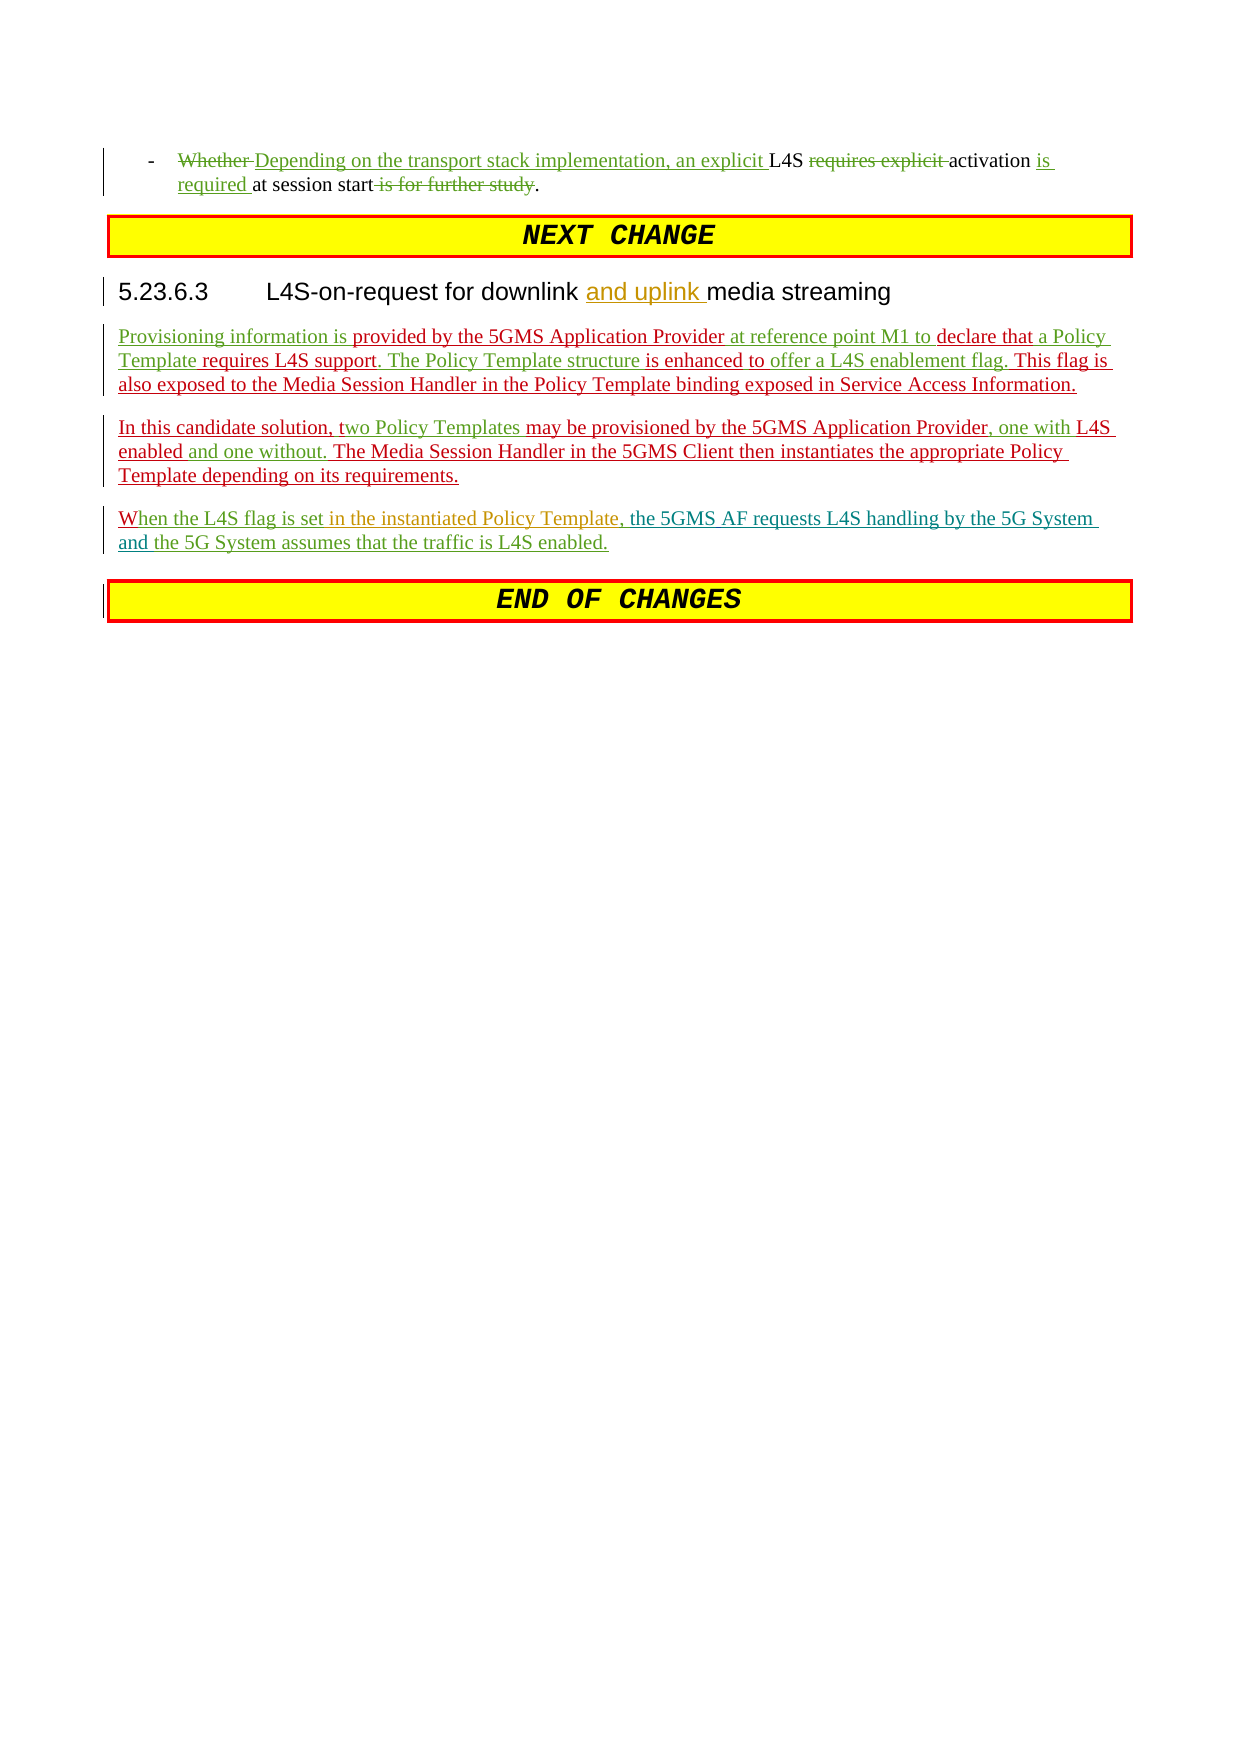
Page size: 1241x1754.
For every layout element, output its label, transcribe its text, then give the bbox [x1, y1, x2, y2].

subtitle 5.23.6.3 L4S-on-request for downlink media streaming [118, 277, 1122, 306]
text Next change [110, 218, 1130, 255]
text - L4S activation at session start. [148, 148, 1122, 196]
text End of changes [110, 583, 1130, 619]
